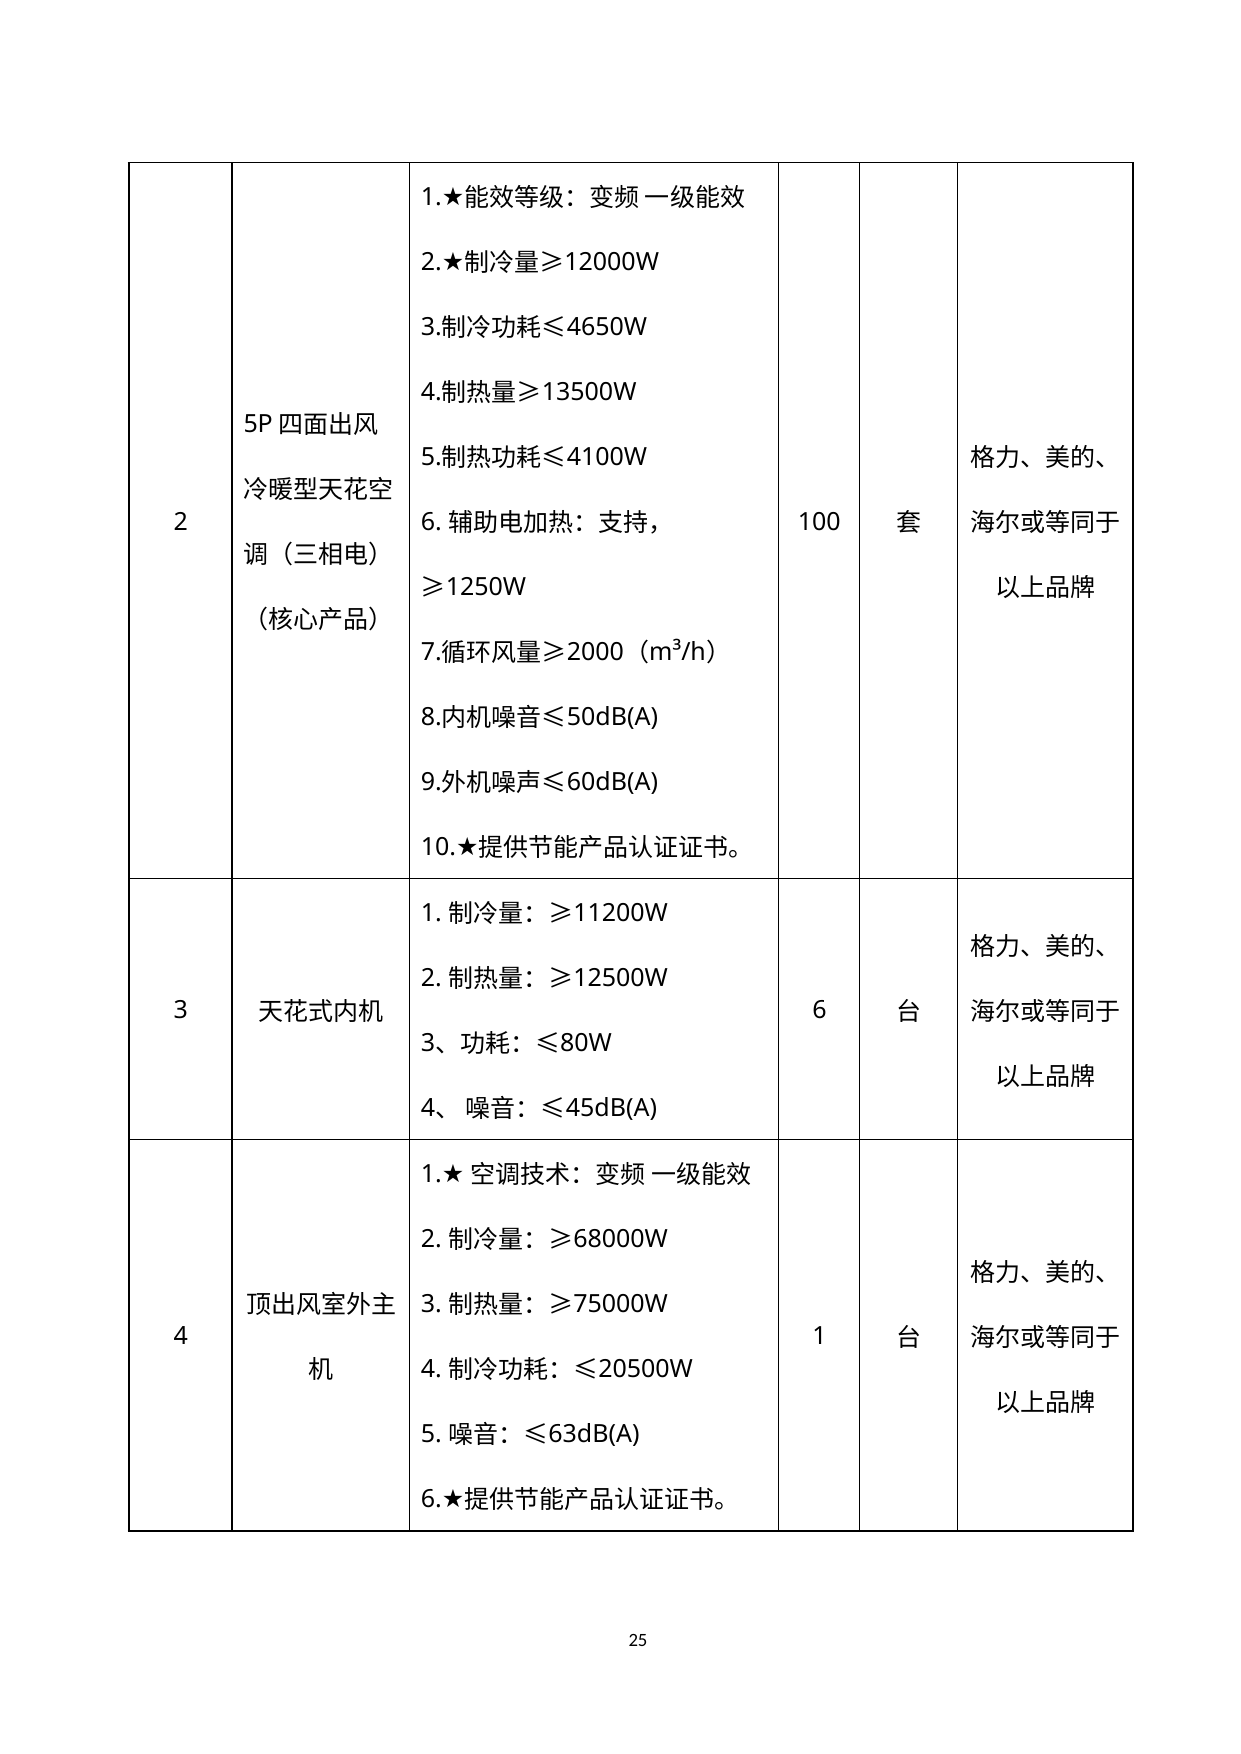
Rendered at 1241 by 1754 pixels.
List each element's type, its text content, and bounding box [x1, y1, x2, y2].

table_cell 台 [860, 879, 957, 1139]
table_cell 3 [130, 879, 231, 1139]
table_cell 6 [779, 879, 859, 1139]
table_cell 天花式内机 [233, 879, 409, 1139]
table_cell 1 [779, 1140, 859, 1530]
table_cell 格力、美的、海尔或等同于以上品牌 [958, 879, 1132, 1139]
table_cell 1.★ 空调技术：变频 一级能效 2. 制冷量：≥68000W 3. 制热量：≥75000W 4. 制冷功耗：≤20500W 5. 噪音：≤63dB(A) 6.★提供节能产品认证证书。 [410, 1140, 778, 1530]
table_cell 5P四面出风冷暖型天花空调（三相电） （核心产品） [233, 163, 409, 878]
table_cell 格力、美的、海尔或等同于以上品牌 [958, 1140, 1132, 1530]
table_cell 4 [130, 1140, 231, 1530]
table_cell 1. 制冷量：≥11200W 2. 制热量：≥12500W 3、功耗：≤80W 4、 噪音：≤45dB(A) [410, 879, 778, 1139]
table_cell 套 [860, 163, 957, 878]
table_cell 1.★能效等级：变频 一级能效 2.★制冷量≥12000W 3.制冷功耗≤4650W 4.制热量≥13500W 5.制热功耗≤4100W 6. 辅助电加热：支持，≥1250W 7.循环风量≥2000（m³/h） 8.内机噪音≤50dB(A) 9.外机噪声≤60dB(A) 10.★提供节能产品认证证书。 [410, 163, 778, 878]
table_cell 台 [860, 1140, 957, 1530]
table_cell 100 [779, 163, 859, 878]
table_cell 顶出风室外主机 [233, 1140, 409, 1530]
table_cell 格力、美的、海尔或等同于以上品牌 [958, 163, 1132, 878]
table_cell 2 [130, 163, 231, 878]
